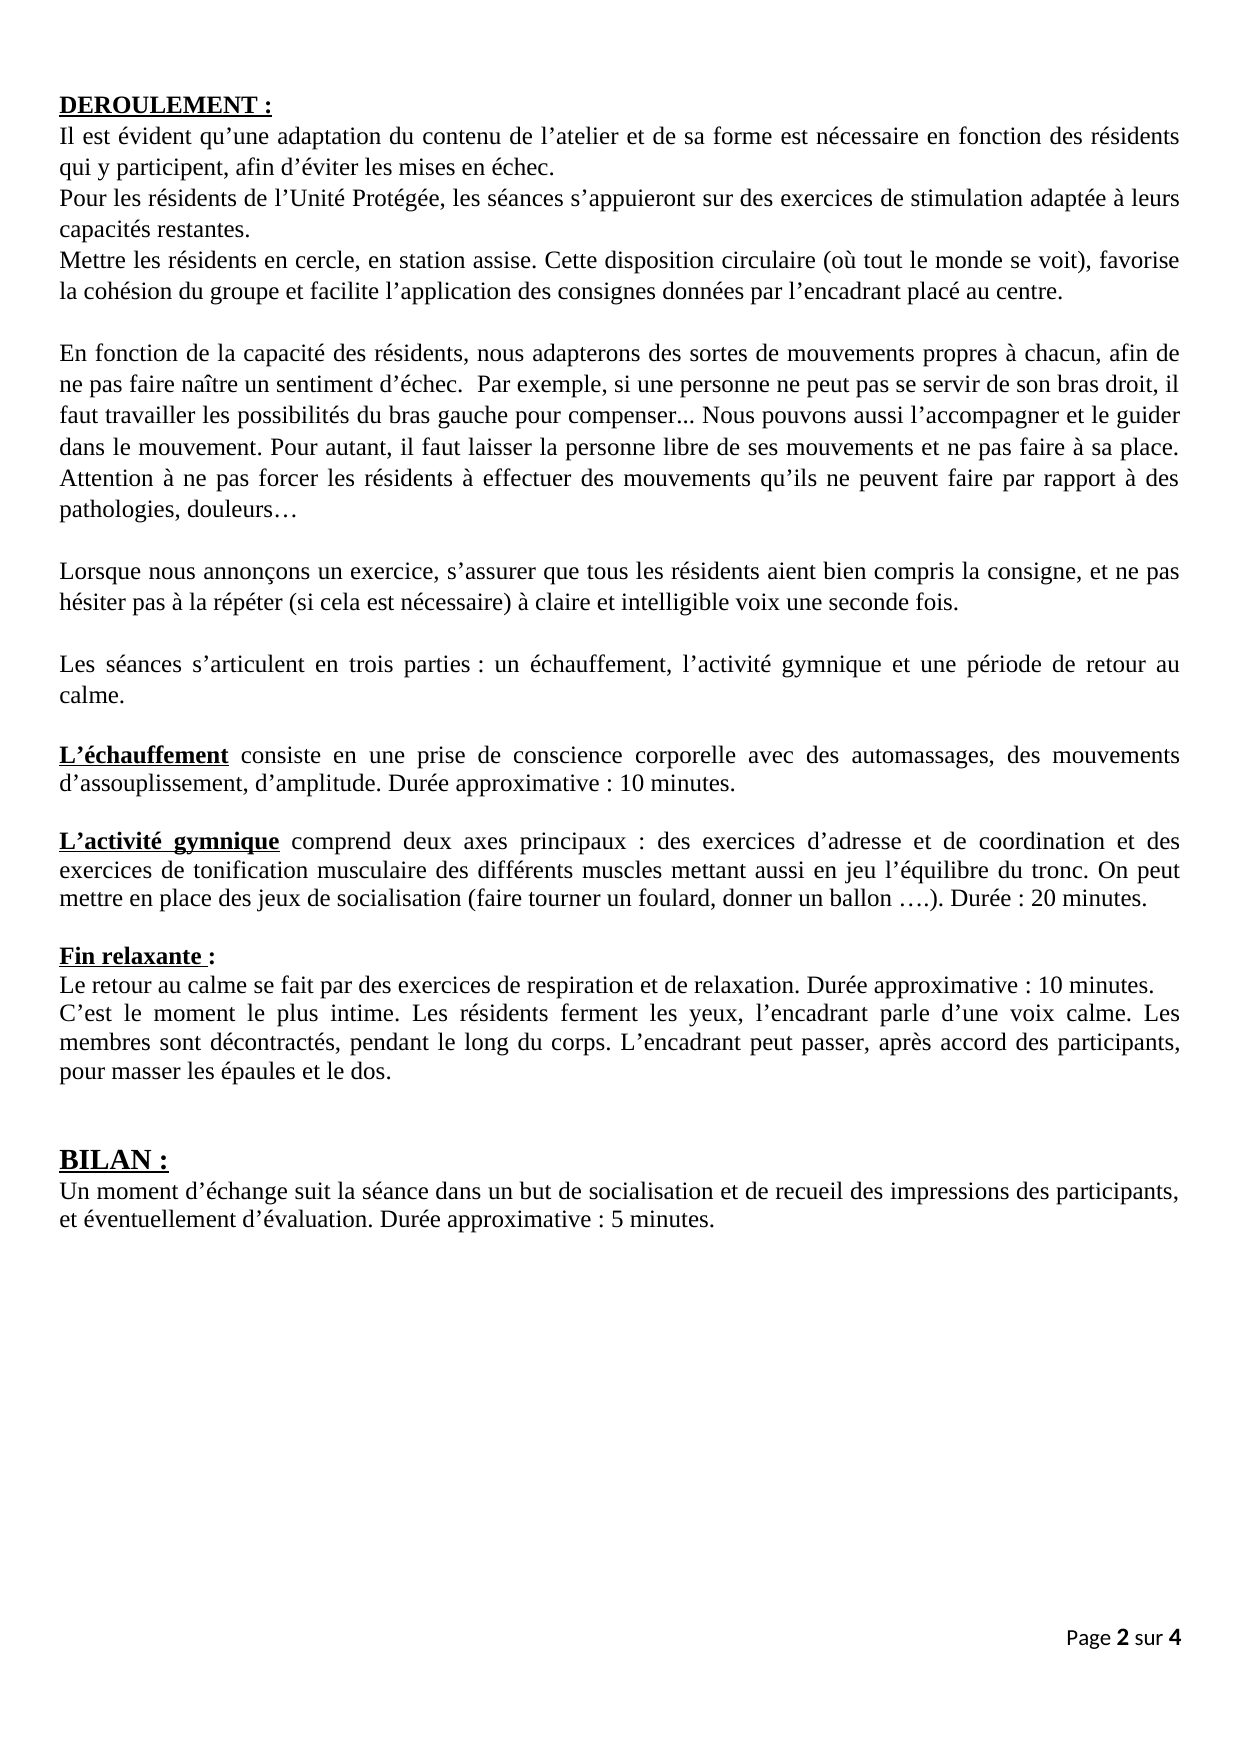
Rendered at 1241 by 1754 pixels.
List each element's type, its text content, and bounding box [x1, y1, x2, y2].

text Les séances s’articulent en trois parties : un échauffement, l’activité gymnique et une période de retour au calme. [59, 649, 1181, 709]
text Fin relaxante : [59, 941, 1181, 970]
text L’activité gymnique comprend deux axes principaux : des exercices d’adresse et de coordination et des exercices de tonification musculaire des différents muscles mettant aussi en jeu l’équilibre du tronc. On peut mettre en place des jeux de socialisation (faire tourner un foulard, donner un ballon ….). Durée : 20 minutes. [59, 826, 1181, 912]
text Un moment d’échange suit la séance dans un but de socialisation et de recueil des impressions des participants, et éventuellement d’évaluation. Durée approximative : 5 minutes. [59, 1176, 1181, 1233]
text BILAN : [59, 1142, 1181, 1176]
text En fonction de la capacité des résidents, nous adapterons des sortes de mouvements propres à chacun, afin de ne pas faire naître un sentiment d’échec. Par exemple, si une personne ne peut pas se servir de son bras droit, il faut travailler les possibilités du bras gauche pour compenser... Nous pouvons aussi l’accompagner et le guider dans le mouvement. Pour autant, il faut laisser la personne libre de ses mouvements et ne pas faire à sa place. Attention à ne pas forcer les résidents à effectuer des mouvements qu’ils ne peuvent faire par rapport à des pathologies, douleurs… [59, 338, 1181, 522]
text C’est le moment le plus intime. Les résidents ferment les yeux, l’encadrant parle d’une voix calme. Les membres sont décontractés, pendant le long du corps. L’encadrant peut passer, après accord des participants, pour masser les épaules et le dos. [59, 998, 1181, 1085]
text Pour les résidents de l’Unité Protégée, les séances s’appuieront sur des exercices de stimulation adaptée à leurs capacités restantes. [59, 183, 1181, 243]
text Le retour au calme se fait par des exercices de respiration et de relaxation. Durée approximative : 10 minutes. [59, 970, 1181, 998]
text DEROULEMENT : [59, 90, 1181, 119]
text Mettre les résidents en cercle, en station assise. Cette disposition circulaire (où tout le monde se voit), favorise la cohésion du groupe et facilite l’application des consignes données par l’encadrant placé au centre. [59, 245, 1181, 305]
text L’échauffement consiste en une prise de conscience corporelle avec des automassages, des mouvements d’assouplissement, d’amplitude. Durée approximative : 10 minutes. [59, 740, 1181, 797]
text Il est évident qu’une adaptation du contenu de l’atelier et de sa forme est nécessaire en fonction des résidents qui y participent, afin d’éviter les mises en échec. [59, 121, 1181, 181]
text Lorsque nous annonçons un exercice, s’assurer que tous les résidents aient bien compris la consigne, et ne pas hésiter pas à la répéter (si cela est nécessaire) à claire et intelligible voix une seconde fois. [59, 556, 1181, 616]
